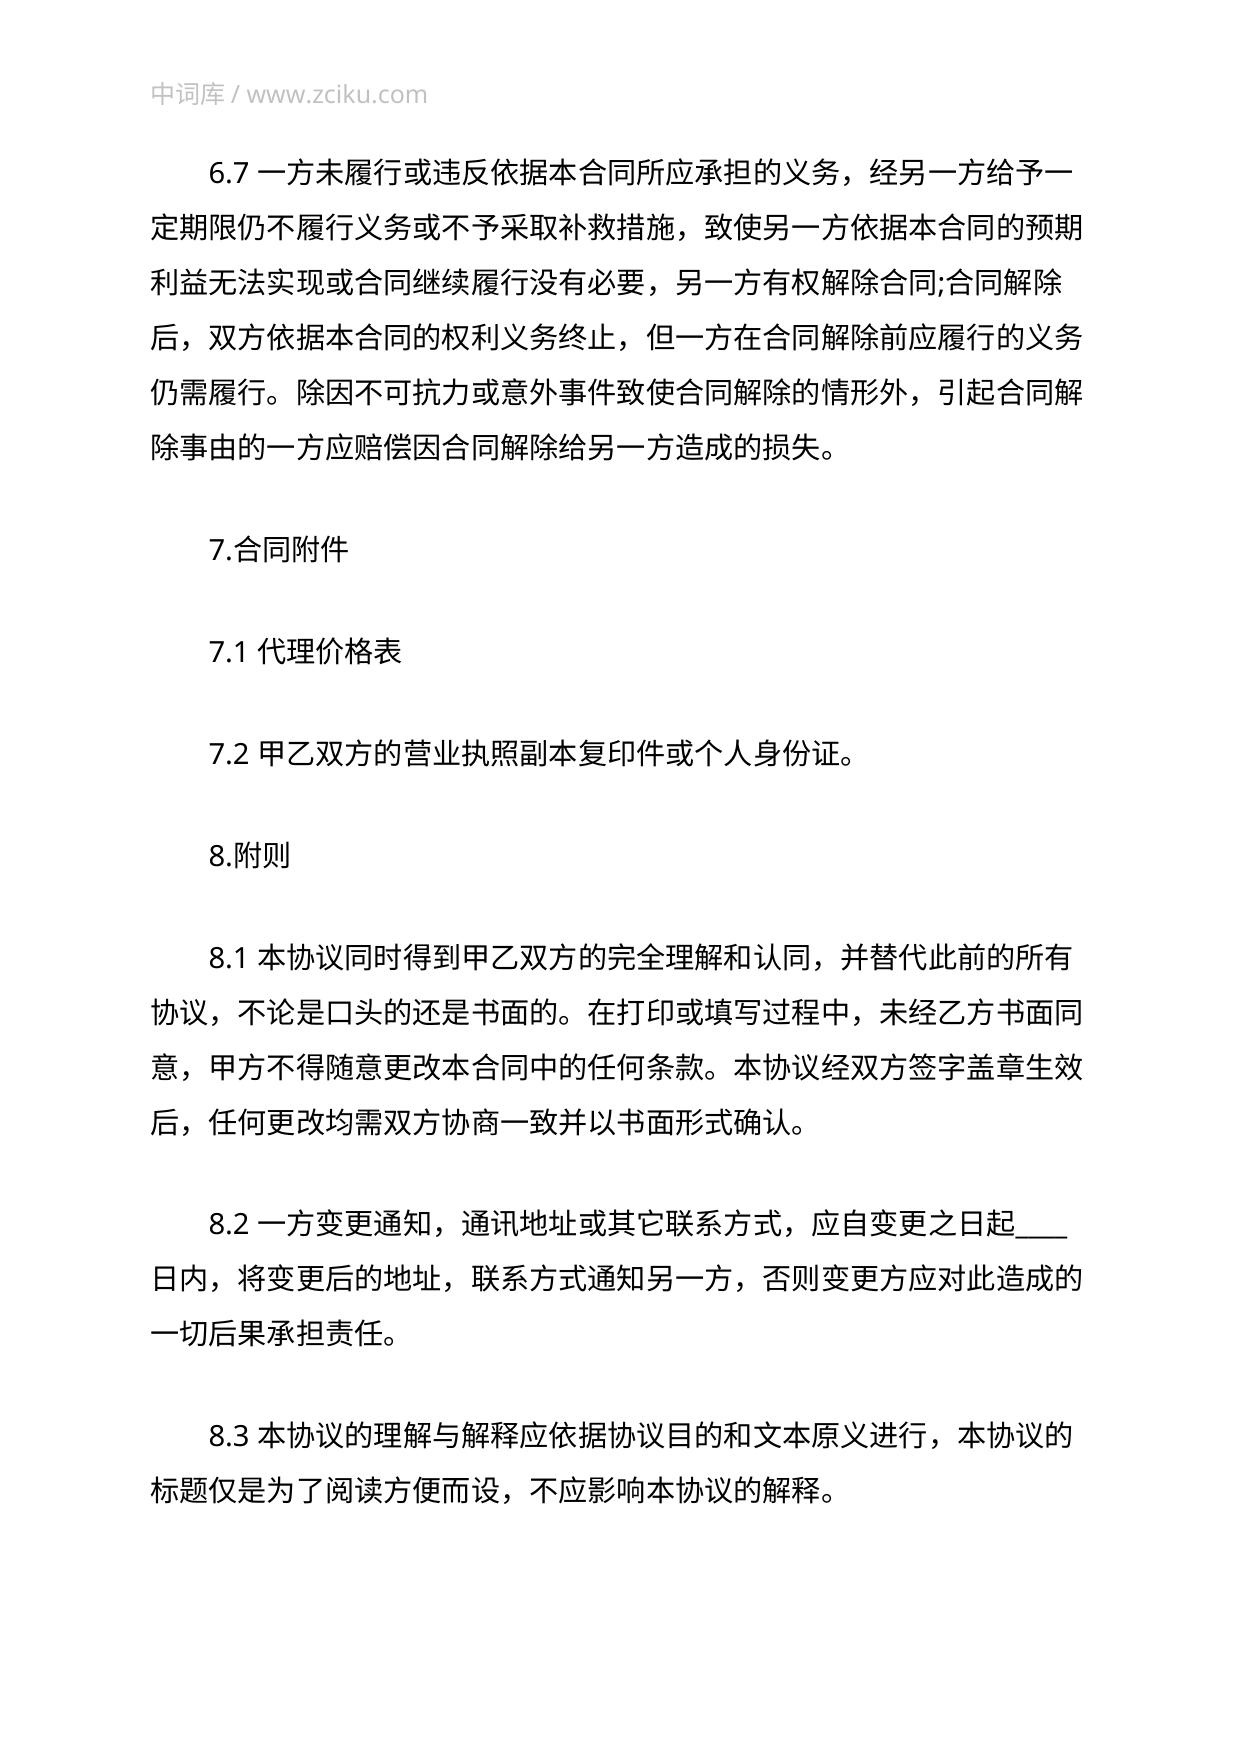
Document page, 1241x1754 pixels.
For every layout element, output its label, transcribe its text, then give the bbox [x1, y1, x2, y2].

text 8.附则 [150, 832, 1090, 875]
text 6.7 一方未履行或违反依据本合同所应承担的义务，经另一方给予一定期限仍不履行义务或不予采取补救措施，致使另一方依据本合同的预期利益无法实现或合同继续履行没有必要，另一方有权解除合同;合同解除后，双方依据本合同的权利义务终止，但一方在合同解除前应履行的义务仍需履行。除因不可抗力或意外事件致使合同解除的情形外，引起合同解除事由的一方应赔偿因合同解除给另一方造成的损失。 [150, 150, 1090, 467]
text 7.合同附件 [150, 526, 1090, 569]
text 7.1 代理价格表 [150, 628, 1090, 671]
text 8.3 本协议的理解与解释应依据协议目的和文本原义进行，本协议的标题仅是为了阅读方便而设，不应影响本协议的解释。 [150, 1413, 1090, 1510]
text 7.2 甲乙双方的营业执照副本复印件或个人身份证。 [150, 730, 1090, 773]
text 8.1 本协议同时得到甲乙双方的完全理解和认同，并替代此前的所有协议，不论是口头的还是书面的。在打印或填写过程中，未经乙方书面同意，甲方不得随意更改本合同中的任何条款。本协议经双方签字盖章生效后，任何更改均需双方协商一致并以书面形式确认。 [150, 934, 1090, 1141]
text 8.2 一方变更通知，通讯地址或其它联系方式，应自变更之日起____日内，将变更后的地址，联系方式通知另一方，否则变更方应对此造成的一切后果承担责任。 [150, 1201, 1090, 1353]
